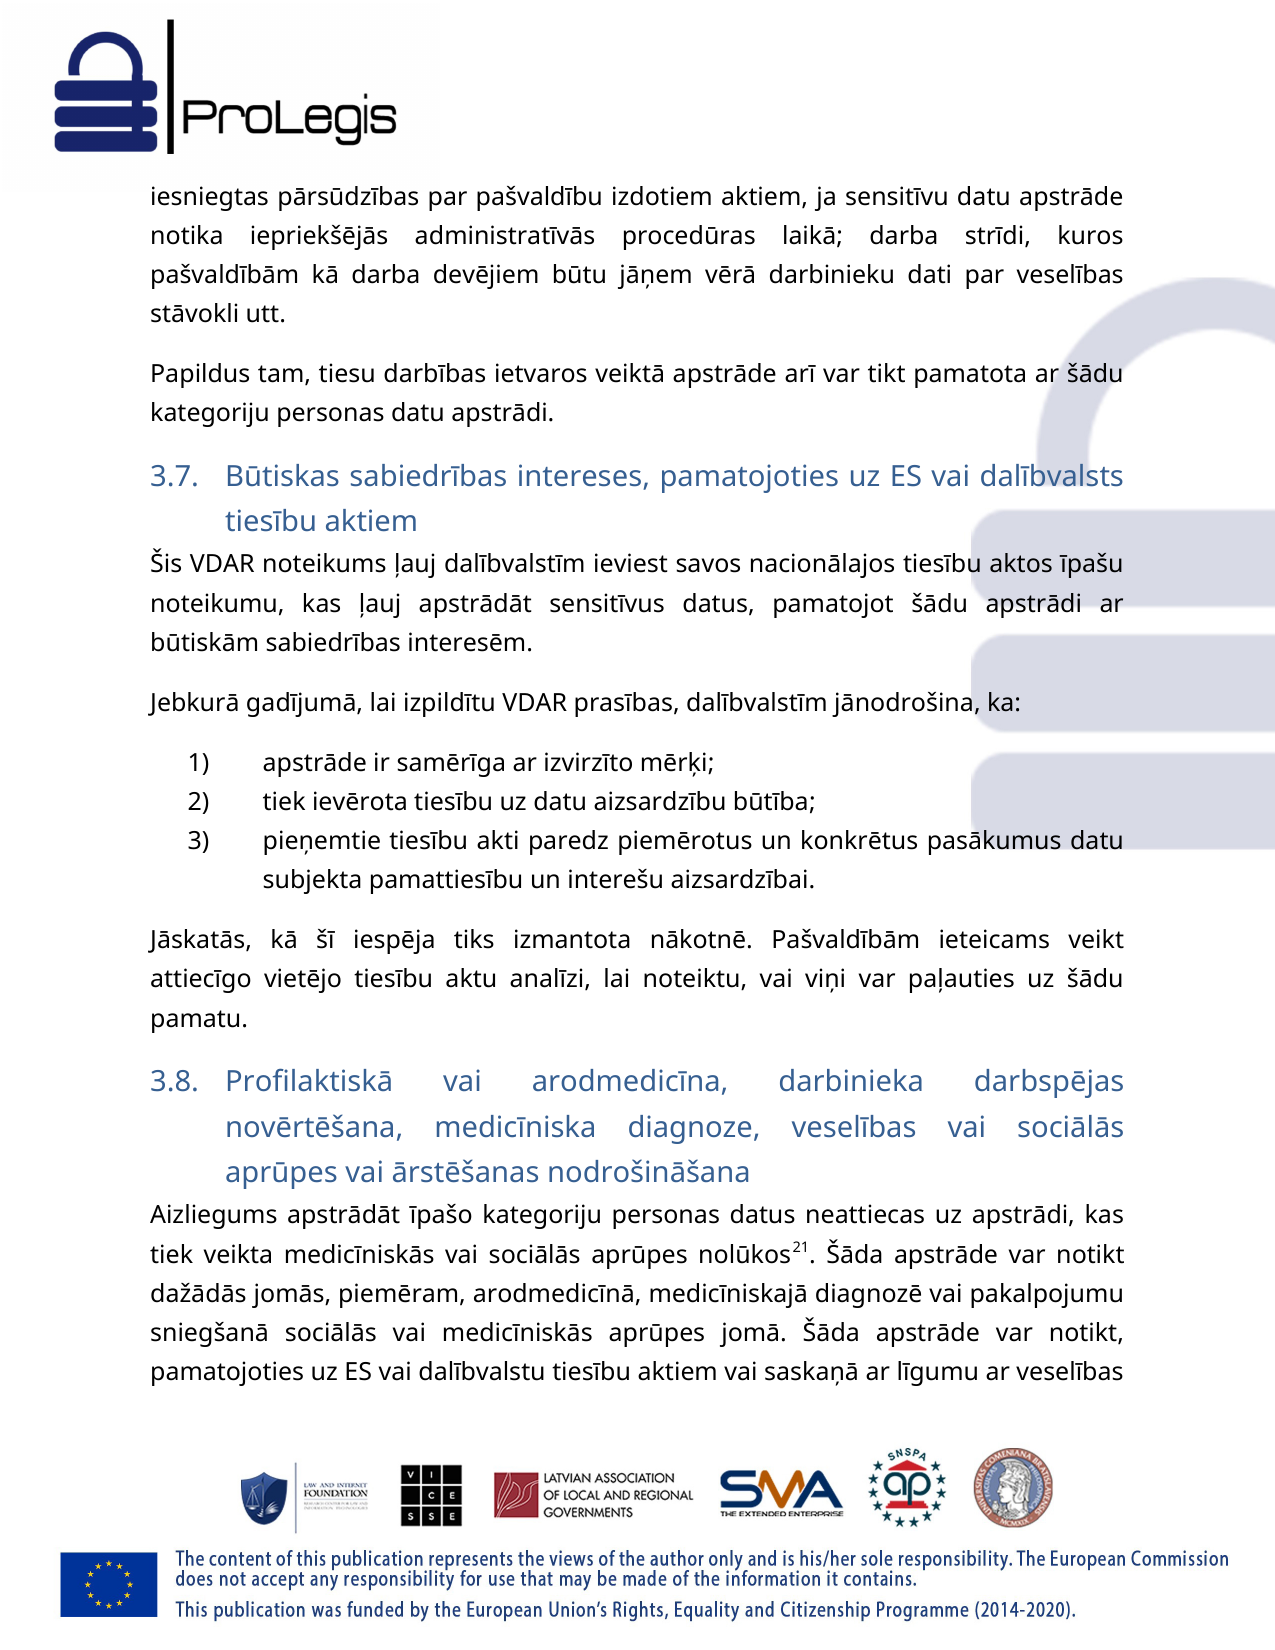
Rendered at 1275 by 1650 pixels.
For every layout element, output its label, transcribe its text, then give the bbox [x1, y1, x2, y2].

subtitle Profilaktiskā vai arodmedicīna, darbinieka darbspējas novērtēšana, medicīniska diagnoze, veselības vai sociālās aprūpes vai ārstēšanas nodrošināšana [150, 1060, 1125, 1191]
list pieņemtie tiesību akti paredz piemērotus un konkrētus pasākumus datu subjekta pamattiesību un interešu aizsardzībai. [187, 823, 1125, 896]
text Jāskatās, kā šī iespēja tiks izmantota nākotnē. Pašvaldībām ieteicams veikt attiecīgo vietējo tiesību aktu analīzi, lai noteiktu, vai viņi var paļauties uz šādu pamatu. [150, 922, 1125, 1034]
text Šis VDAR noteikums ļauj dalībvalstīm ieviest savos nacionālajos tiesību aktos īpašu noteikumu, kas ļauj apstrādāt sensitīvus datus, pamatojot šādu apstrādi ar būtiskām sabiedrības interesēm. [150, 546, 1125, 658]
picture [37, 1408, 1275, 1629]
list tiek ievērota tiesību uz datu aizsardzību būtība; [187, 783, 1125, 818]
subtitle Būtiskas sabiedrības intereses, pamatojoties uz ES vai dalībvalsts tiesību aktiem [150, 455, 1125, 540]
list apstrāde ir samērīga ar izvirzīto mērķi; [187, 744, 1125, 778]
text Jebkurā gadījumā, lai izpildītu VDAR prasības, dalībvalstīm jānodrošina, ka: [150, 684, 1125, 718]
picture [820, 243, 1275, 937]
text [150, 178, 1125, 330]
picture [2, 3, 440, 192]
text Papildus tam, tiesu darbības ietvaros veiktā apstrāde arī var tikt pamatota ar šādu kategoriju personas datu apstrādi. [150, 356, 1125, 429]
